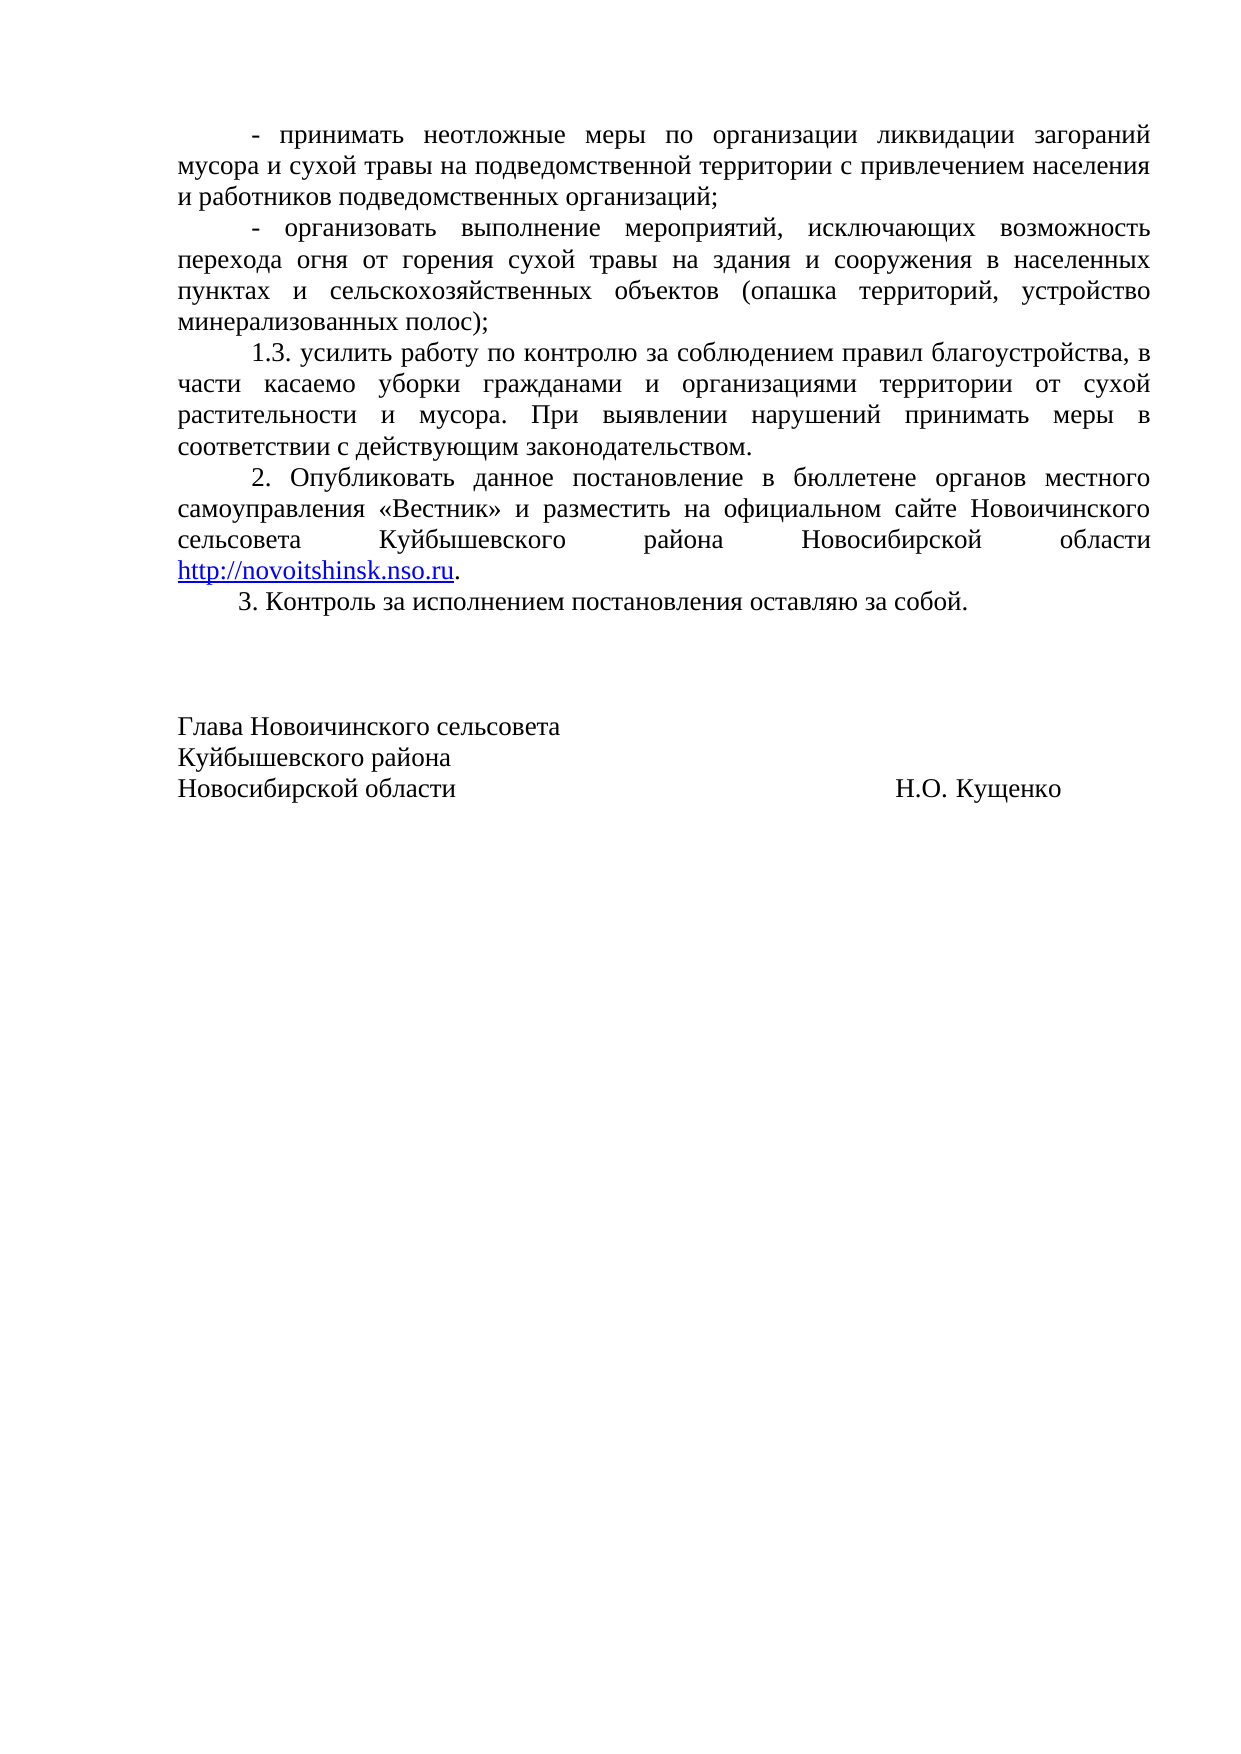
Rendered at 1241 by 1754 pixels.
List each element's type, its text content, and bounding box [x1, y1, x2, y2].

text 2. Опубликовать данное постановление в бюллетене органов местного самоуправления «Вестник» и разместить на официальном сайте Новоичинского сельсовета Куйбышевского района Новосибирской области http://novoitshinsk.nso.ru. [177, 461, 1152, 585]
text - принимать неотложные меры по организации ликвидации загораний мусора и сухой травы на подведомственной территории с привлечением населения и работников подведомственных организаций; [177, 118, 1152, 212]
text 1.3. усилить работу по контролю за соблюдением правил благоустройства, в части касаемо уборки гражданами и организациями территории от сухой растительности и мусора. При выявлении нарушений принимать меры в соответствии с действующим законодательством. [177, 336, 1152, 461]
text 3. Контроль за исполнением постановления оставляю за собой. [177, 585, 1152, 616]
text - организовать выполнение мероприятий, исключающих возможность перехода огня от горения сухой травы на здания и сооружения в населенных пунктах и сельскохозяйственных объектов (опашка территорий, устройство минерализованных полос); [177, 212, 1152, 336]
text Глава Новоичинского сельсовета Куйбышевского района Новосибирской области Н.О. Кущенко [177, 710, 1152, 803]
